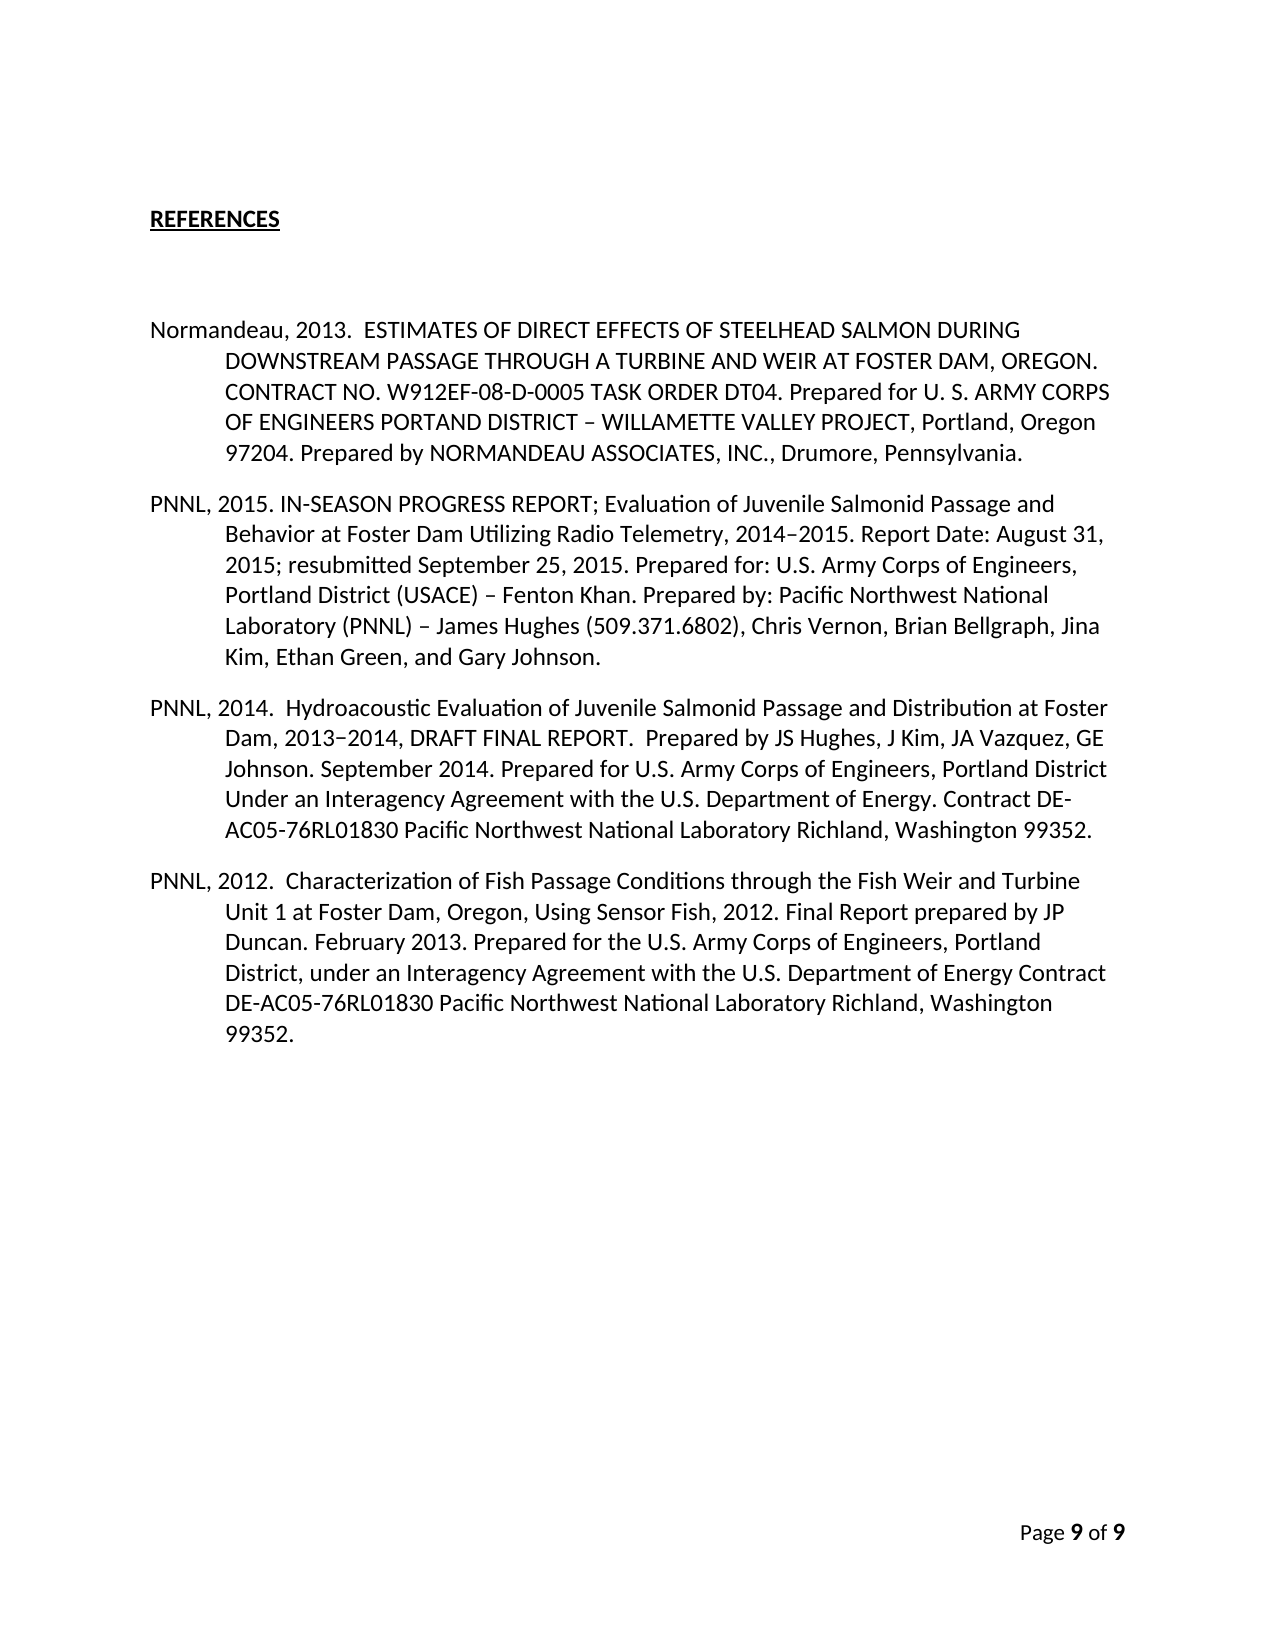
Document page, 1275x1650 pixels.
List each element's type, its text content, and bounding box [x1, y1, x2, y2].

text PNNL, 2014. Hydroacoustic Evaluation of Juvenile Salmonid Passage and Distribution at Foster Dam, 2013−2014, DRAFT FINAL REPORT. Prepared by JS Hughes, J Kim, JA Vazquez, GE Johnson. September 2014. Prepared for U.S. Army Corps of Engineers, Portland District Under an Interagency Agreement with the U.S. Department of Energy. Contract DE-AC05-76RL01830 Pacific Northwest National Laboratory Richland, Washington 99352. [150, 692, 1125, 845]
text REFERENCES [150, 203, 1125, 233]
text PNNL, 2012. Characterization of Fish Passage Conditions through the Fish Weir and Turbine Unit 1 at Foster Dam, Oregon, Using Sensor Fish, 2012. Final Report prepared by JP Duncan. February 2013. Prepared for the U.S. Army Corps of Engineers, Portland District, under an Interagency Agreement with the U.S. Department of Energy Contract DE-AC05-76RL01830 Pacific Northwest National Laboratory Richland, Washington 99352. [150, 866, 1125, 1049]
text PNNL, 2015. IN-SEASON PROGRESS REPORT; Evaluation of Juvenile Salmonid Passage and Behavior at Foster Dam Utilizing Radio Telemetry, 2014–2015. Report Date: August 31, 2015; resubmitted September 25, 2015. Prepared for: U.S. Army Corps of Engineers, Portland District (USACE) – Fenton Khan. Prepared by: Pacific Northwest National Laboratory (PNNL) – James Hughes (509.371.6802), Chris Vernon, Brian Bellgraph, Jina Kim, Ethan Green, and Gary Johnson. [150, 488, 1125, 671]
text Normandeau, 2013. ESTIMATES OF DIRECT EFFECTS OF STEELHEAD SALMON DURING DOWNSTREAM PASSAGE THROUGH A TURBINE AND WEIR AT FOSTER DAM, OREGON. CONTRACT NO. W912EF-08-D-0005 TASK ORDER DT04. Prepared for U. S. ARMY CORPS OF ENGINEERS PORTAND DISTRICT – WILLAMETTE VALLEY PROJECT, Portland, Oregon 97204. Prepared by NORMANDEAU ASSOCIATES, INC., Drumore, Pennsylvania. [150, 315, 1125, 467]
